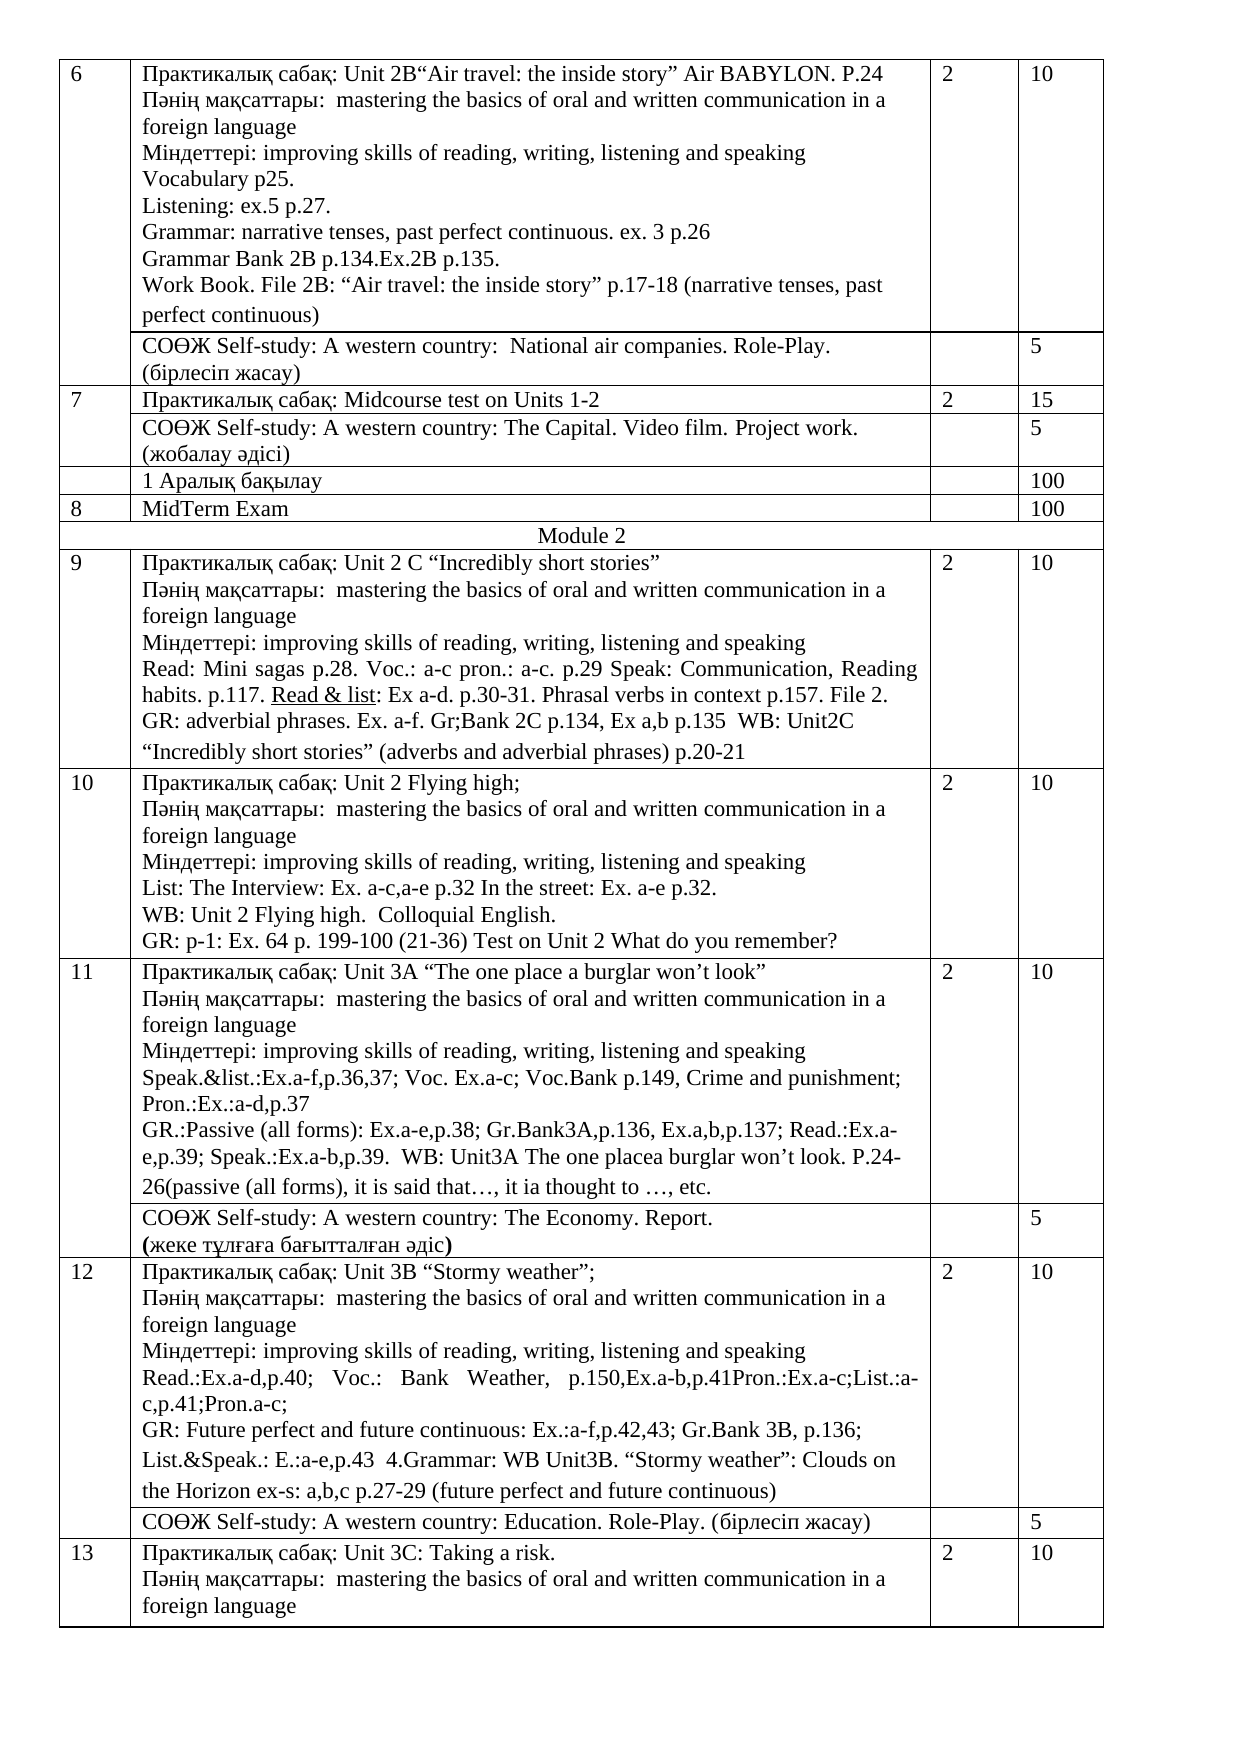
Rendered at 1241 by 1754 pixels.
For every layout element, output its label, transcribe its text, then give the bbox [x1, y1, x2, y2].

table_cell [931, 1204, 1018, 1257]
table_cell [931, 1508, 1018, 1538]
table_cell 10 [1019, 60, 1103, 331]
table_cell 100 [1019, 495, 1103, 521]
table_cell 2 [931, 1258, 1018, 1507]
table_cell 6 [60, 60, 130, 385]
table_cell 11 [60, 959, 130, 1257]
table_cell Практикалық сабақ: Unit 2B“Air travel: the inside story” Air BABYLON. P.24 Пәнің мақсаттары: mastering the basics of oral and written communication in a foreign language Міндеттері: improving skills of reading, writing, listening and speaking Vocabulary p25. Listening: ex.5 p.27. Grammar: narrative tenses, past perfect continuous. ex. 3 p.26 Grammar Bank 2B p.134.Ex.2B p.135. Work Book. File 2B: “Air travel: the inside story” p.17-18 (narrative tenses, past perfect continuous) [131, 60, 930, 331]
table_cell 10 [1019, 1258, 1103, 1507]
table_cell 2 [931, 1539, 1018, 1626]
table_cell СОӨЖ Self-study: A western country: The Economy. Report. (жеке тұлғаға бағытталған әдіс) [131, 1204, 930, 1257]
table_cell 5 [1019, 1204, 1103, 1257]
table_cell 5 [1019, 414, 1103, 466]
table_cell 13 [60, 1539, 130, 1626]
table_cell MidTerm Exam [131, 495, 930, 521]
table_cell 7 [60, 386, 130, 466]
table_cell СОӨЖ Self-study: A western country: The Capital. Video film. Project work. (жобалау әдісі) [131, 414, 930, 466]
table_cell 15 [1019, 386, 1103, 412]
table_cell СОӨЖ Self-study: A western country: National air companies. Role-Play. (бірлесіп жасау) [131, 333, 930, 385]
table_cell 2 [931, 769, 1018, 957]
table_cell 2 [931, 959, 1018, 1203]
table_cell [931, 495, 1018, 521]
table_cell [131, 1539, 930, 1626]
table_cell 10 [1019, 550, 1103, 768]
table_cell Module 2 [60, 522, 1103, 548]
table_cell 10 [1019, 769, 1103, 957]
table_cell [931, 467, 1018, 494]
table_cell [931, 333, 1018, 385]
table_cell Практикалық сабақ: Unit 3B “Stormy weather”; Пәнің мақсаттары: mastering the basics of oral and written communication in a foreign language Міндеттері: improving skills of reading, writing, listening and speaking Read.:Ex.a-d,p.40; Voc.: Bank Weather, p.150,Ex.a-b,p.41Pron.:Ex.a-c;List.:a-c,p.41;Pron.a-c; GR: Future perfect and future continuous: Ex.:a-f,p.42,43; Gr.Bank 3B, p.136; List.&Speak.: E.:a-e,p.43 4.Grammar: WB Unit3B. “Stormy weather”: Clouds on the Horizon ex-s: a,b,c p.27-29 (future perfect and future continuous) [131, 1258, 930, 1507]
table_cell Практикалық сабақ: Unit 2 Flying high; Пәнің мақсаттары: mastering the basics of oral and written communication in a foreign language Міндеттері: improving skills of reading, writing, listening and speaking List: The Interview: Ex. a-c,a-e p.32 In the street: Ex. a-e p.32. WB: Unit 2 Flying high. Colloquial English. GR: p-1: Ex. 64 p. 199-100 (21-36) Test on Unit 2 What do you remember? [131, 769, 930, 957]
table_cell [931, 414, 1018, 466]
table_cell 100 [1019, 467, 1103, 494]
table_cell Практикалық сабақ: Unit 3A “The one place a burglar won’t look” Пәнің мақсаттары: mastering the basics of oral and written communication in a foreign language Міндеттері: improving skills of reading, writing, listening and speaking Speak.&list.:Ex.a-f,p.36,37; Voc. Ex.a-c; Voc.Bank p.149, Crime and punishment; Pron.:Ex.:a-d,p.37 GR.:Passive (all forms): Ex.a-e,p.38; Gr.Bank3A,p.136, Ex.a,b,p.137; Read.:Ex.a- e,p.39; Speak.:Ex.a-b,p.39. WB: Unit3A The one placea burglar won’t look. P.24-26(passive (all forms), it is said that…, it ia thought to …, etc. [131, 959, 930, 1203]
table_cell 10 [1019, 1539, 1103, 1626]
table_cell 2 [931, 386, 1018, 412]
table_cell 5 [1019, 1508, 1103, 1538]
table_cell 9 [60, 550, 130, 768]
table_cell 10 [1019, 959, 1103, 1203]
table_cell 8 [60, 495, 130, 521]
table_cell 5 [1019, 333, 1103, 385]
table_cell 10 [60, 769, 130, 957]
table_cell СОӨЖ Self-study: A western country: Education. Role-Play. (бірлесіп жасау) [131, 1508, 930, 1538]
table_cell 1 Аралық бақылау [131, 467, 930, 494]
table_cell [60, 467, 130, 494]
table_cell Практикалық сабақ: Midcourse test on Units 1-2 [131, 386, 930, 412]
table_cell Практикалық сабақ: Unit 2 C “Incredibly short stories” Пәнің мақсаттары: mastering the basics of oral and written communication in a foreign language Міндеттері: improving skills of reading, writing, listening and speaking Read: Mini sagas p.28. Voc.: a-c pron.: a-c. p.29 Speak: Communication, Reading habits. p.117. Read & list: Ex a-d. p.30-31. Phrasal verbs in context p.157. File 2. GR: adverbial phrases. Ex. a-f. Gr;Bank 2C p.134, Ex a,b p.135 WB: Unit2C “Incredibly short stories” (adverbs and adverbial phrases) p.20-21 [131, 550, 930, 768]
table_cell 12 [60, 1258, 130, 1538]
table_cell 2 [931, 550, 1018, 768]
table_cell 2 [931, 60, 1018, 331]
